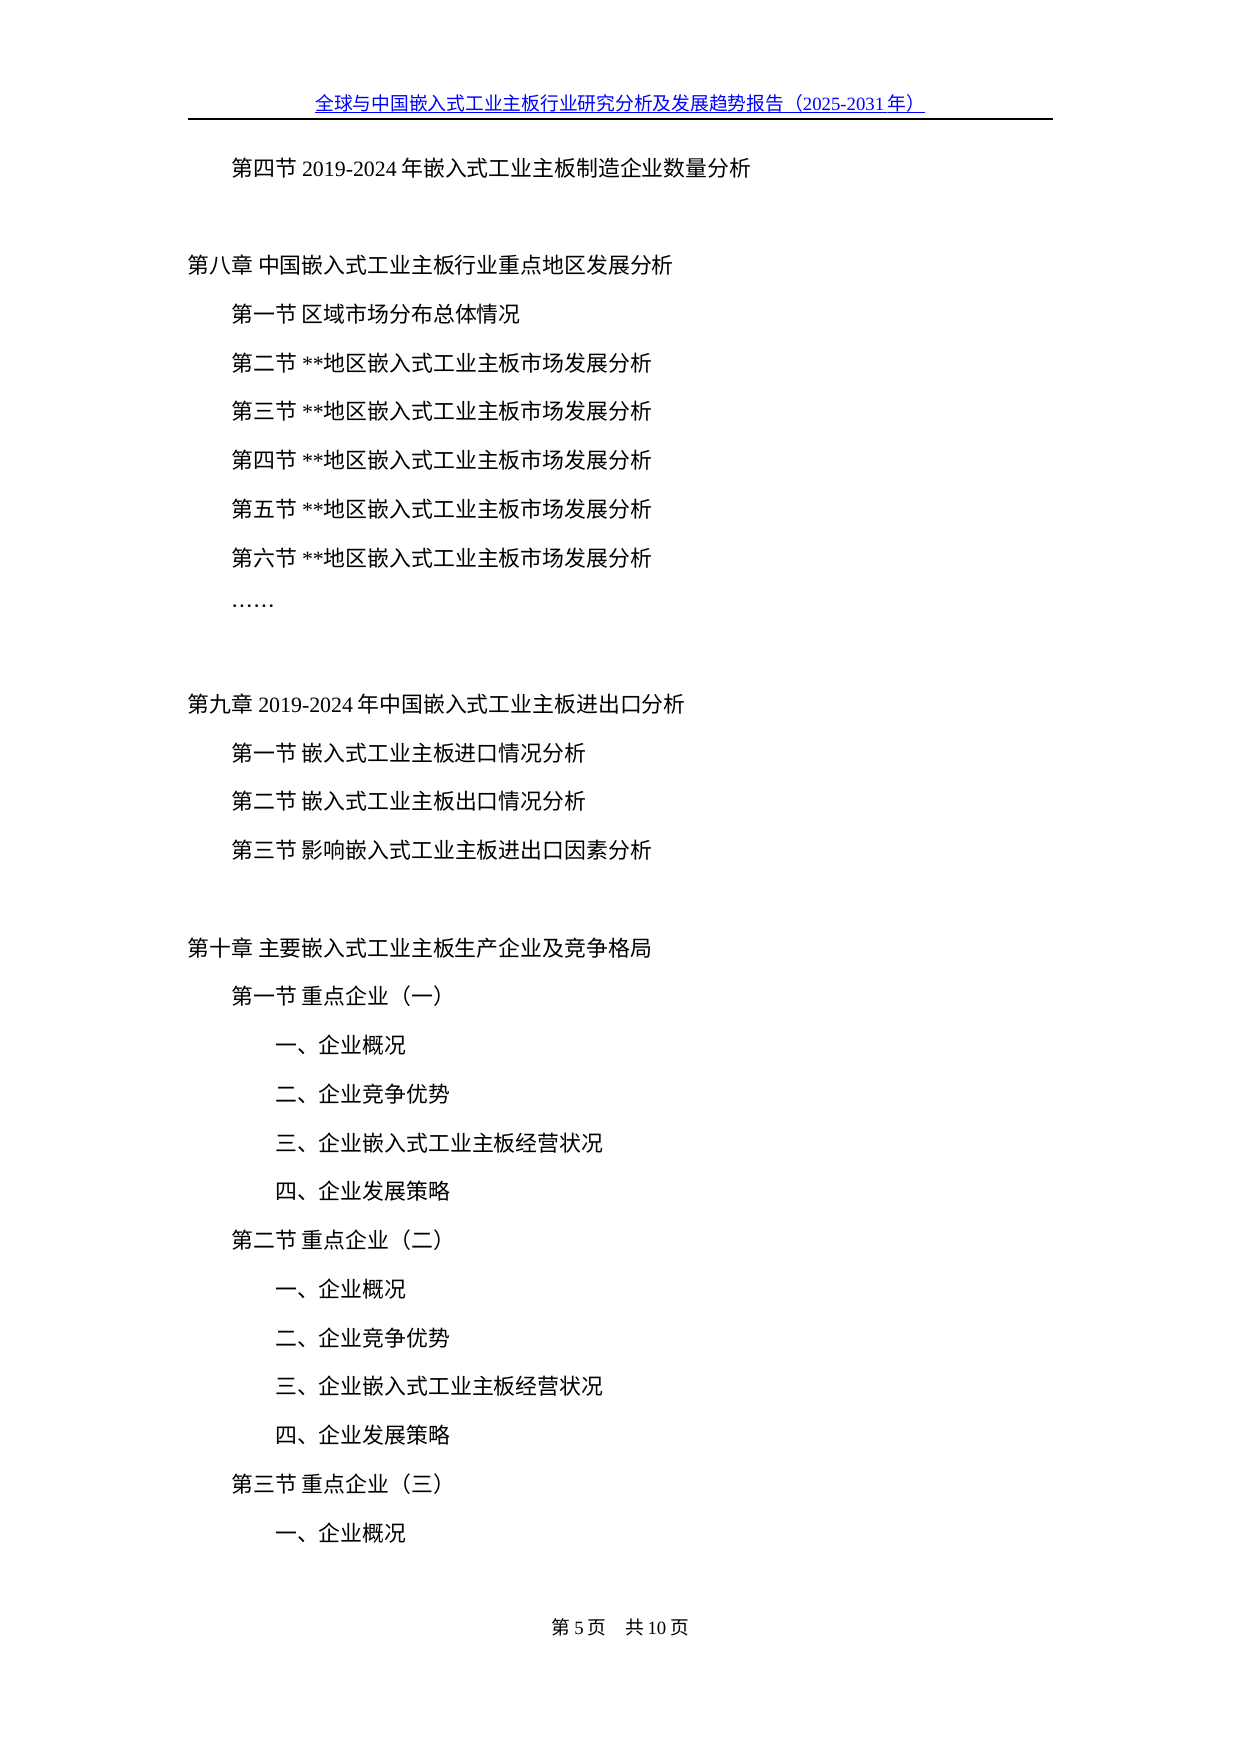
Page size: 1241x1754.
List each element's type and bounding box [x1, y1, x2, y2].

text [187, 150, 1053, 1548]
